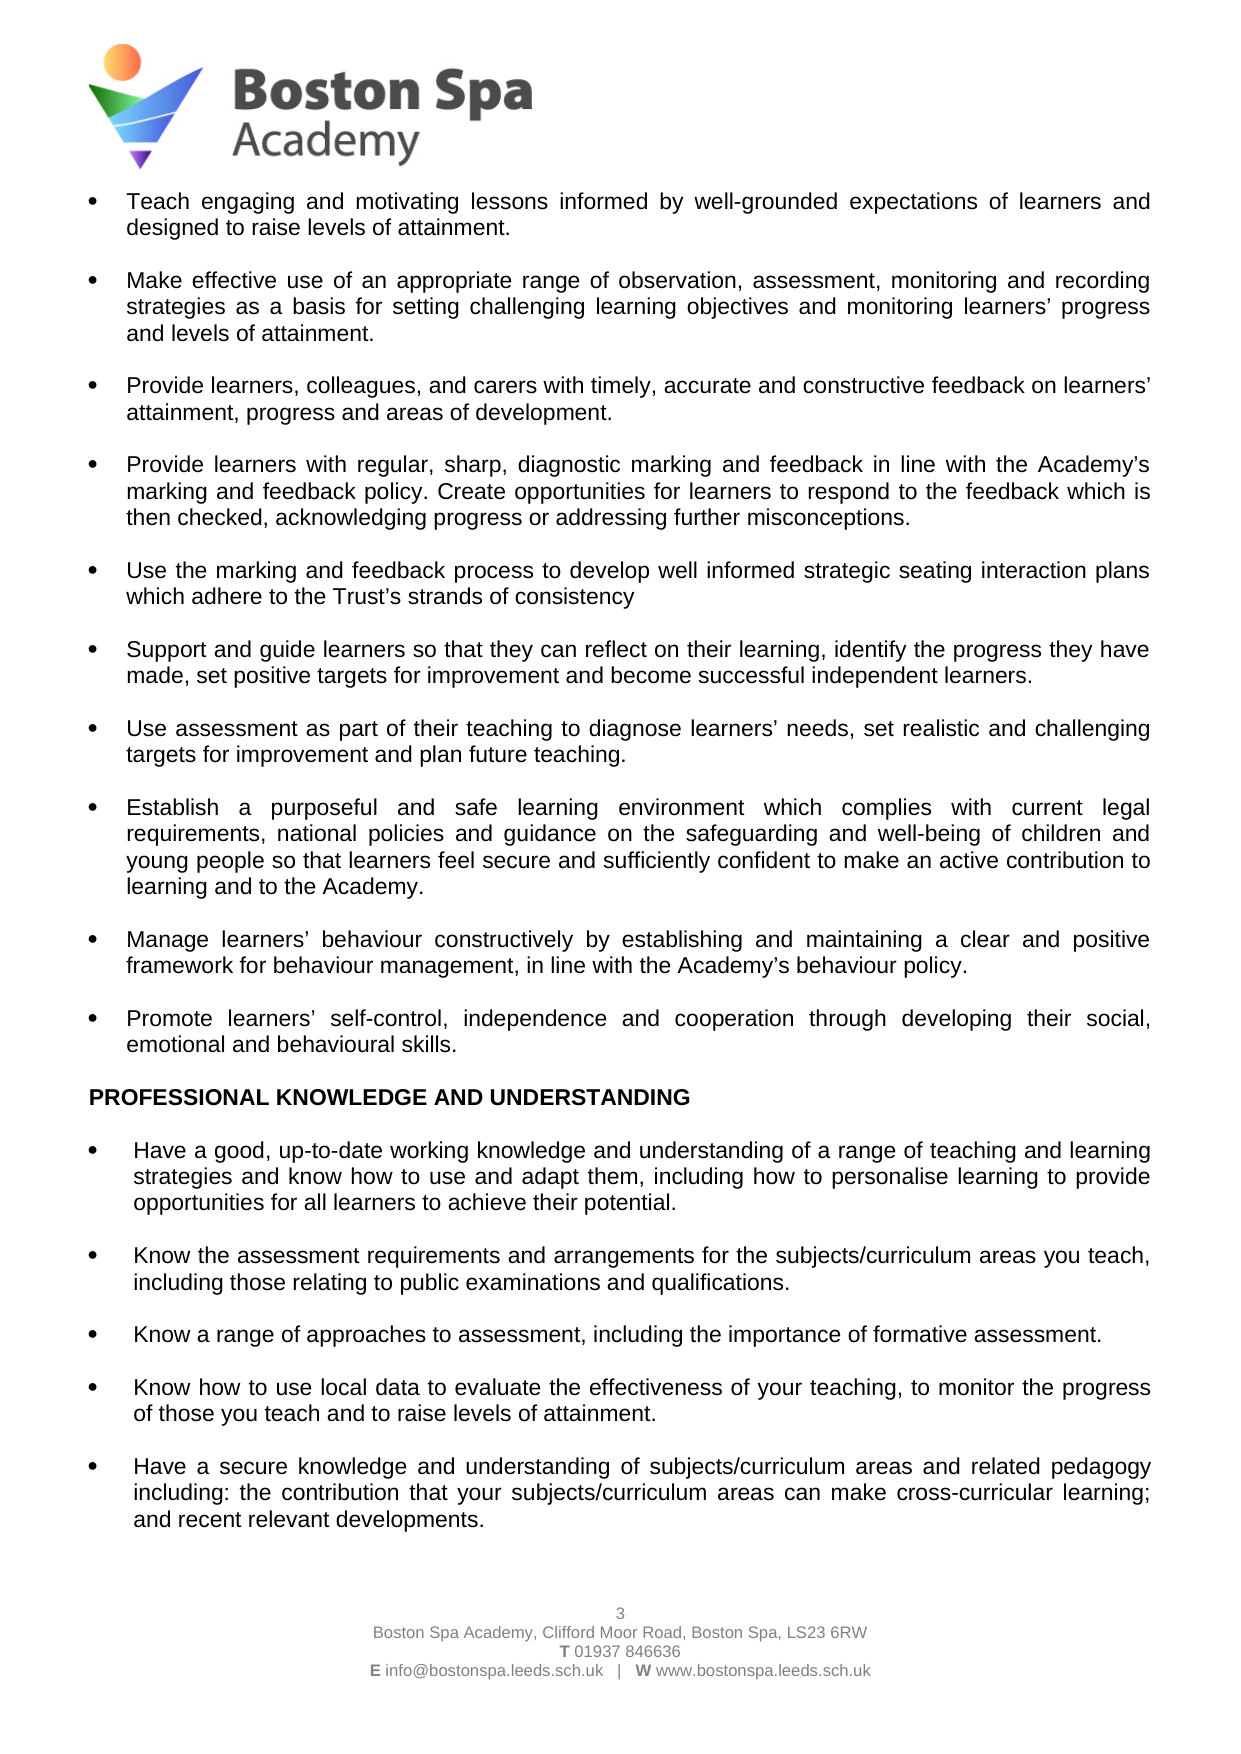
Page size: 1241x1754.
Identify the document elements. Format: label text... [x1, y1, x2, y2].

list Make effective use of an appropriate range of observation, assessment, monitoring and recording strategies as a basis for setting challenging learning objectives and monitoring learners’ progress and levels of attainment. [89, 267, 1152, 346]
list Provide learners, colleagues, and carers with timely, accurate and constructive feedback on learners’ attainment, progress and areas of development. [89, 372, 1152, 425]
list Manage learners’ behaviour constructively by establishing and maintaining a clear and positive framework for behaviour management, in line with the Academy’s behaviour policy. [89, 926, 1152, 978]
list Know the assessment requirements and arrangements for the subjects/curriculum areas you teach, including those relating to public examinations and qualifications. [89, 1242, 1152, 1295]
list Teach engaging and motivating lessons informed by well-grounded expectations of learners and designed to raise levels of attainment. [89, 188, 1152, 241]
list Support and guide learners so that they can reflect on their learning, identify the progress they have made, set positive targets for improvement and become successful independent learners. [89, 636, 1152, 689]
text PROFESSIONAL KNOWLEDGE AND UNDERSTANDING [89, 1084, 1152, 1110]
list Use assessment as part of their teaching to diagnose learners’ needs, set realistic and challenging targets for improvement and plan future teaching. [89, 715, 1152, 768]
list Use the marking and feedback process to develop well informed strategic seating interaction plans which adhere to the Trust’s strands of consistency [89, 557, 1152, 609]
list Have a good, up-to-date working knowledge and understanding of a range of teaching and learning strategies and know how to use and adapt them, including how to personalise learning to provide opportunities for all learners to achieve their potential. [89, 1137, 1152, 1216]
list Have a secure knowledge and understanding of subjects/curriculum areas and related pedagogy including: the contribution that your subjects/curriculum areas can make cross-curricular learning; and recent relevant developments. [89, 1453, 1152, 1532]
list Know how to use local data to evaluate the effectiveness of your teaching, to monitor the progress of those you teach and to raise levels of attainment. [89, 1374, 1152, 1427]
picture [88, 44, 532, 169]
list Promote learners’ self-control, independence and cooperation through developing their social, emotional and behavioural skills. [89, 1005, 1152, 1058]
list Know a range of approaches to assessment, including the importance of formative assessment. [89, 1321, 1152, 1347]
list Provide learners with regular, sharp, diagnostic marking and feedback in line with the Academy’s marking and feedback policy. Create opportunities for learners to respond to the feedback which is then checked, acknowledging progress or addressing further misconceptions. [89, 451, 1152, 531]
list Establish a purposeful and safe learning environment which complies with current legal requirements, national policies and guidance on the safeguarding and well-being of children and young people so that learners feel secure and sufficiently confident to make an active contribution to learning and to the Academy. [89, 794, 1152, 899]
